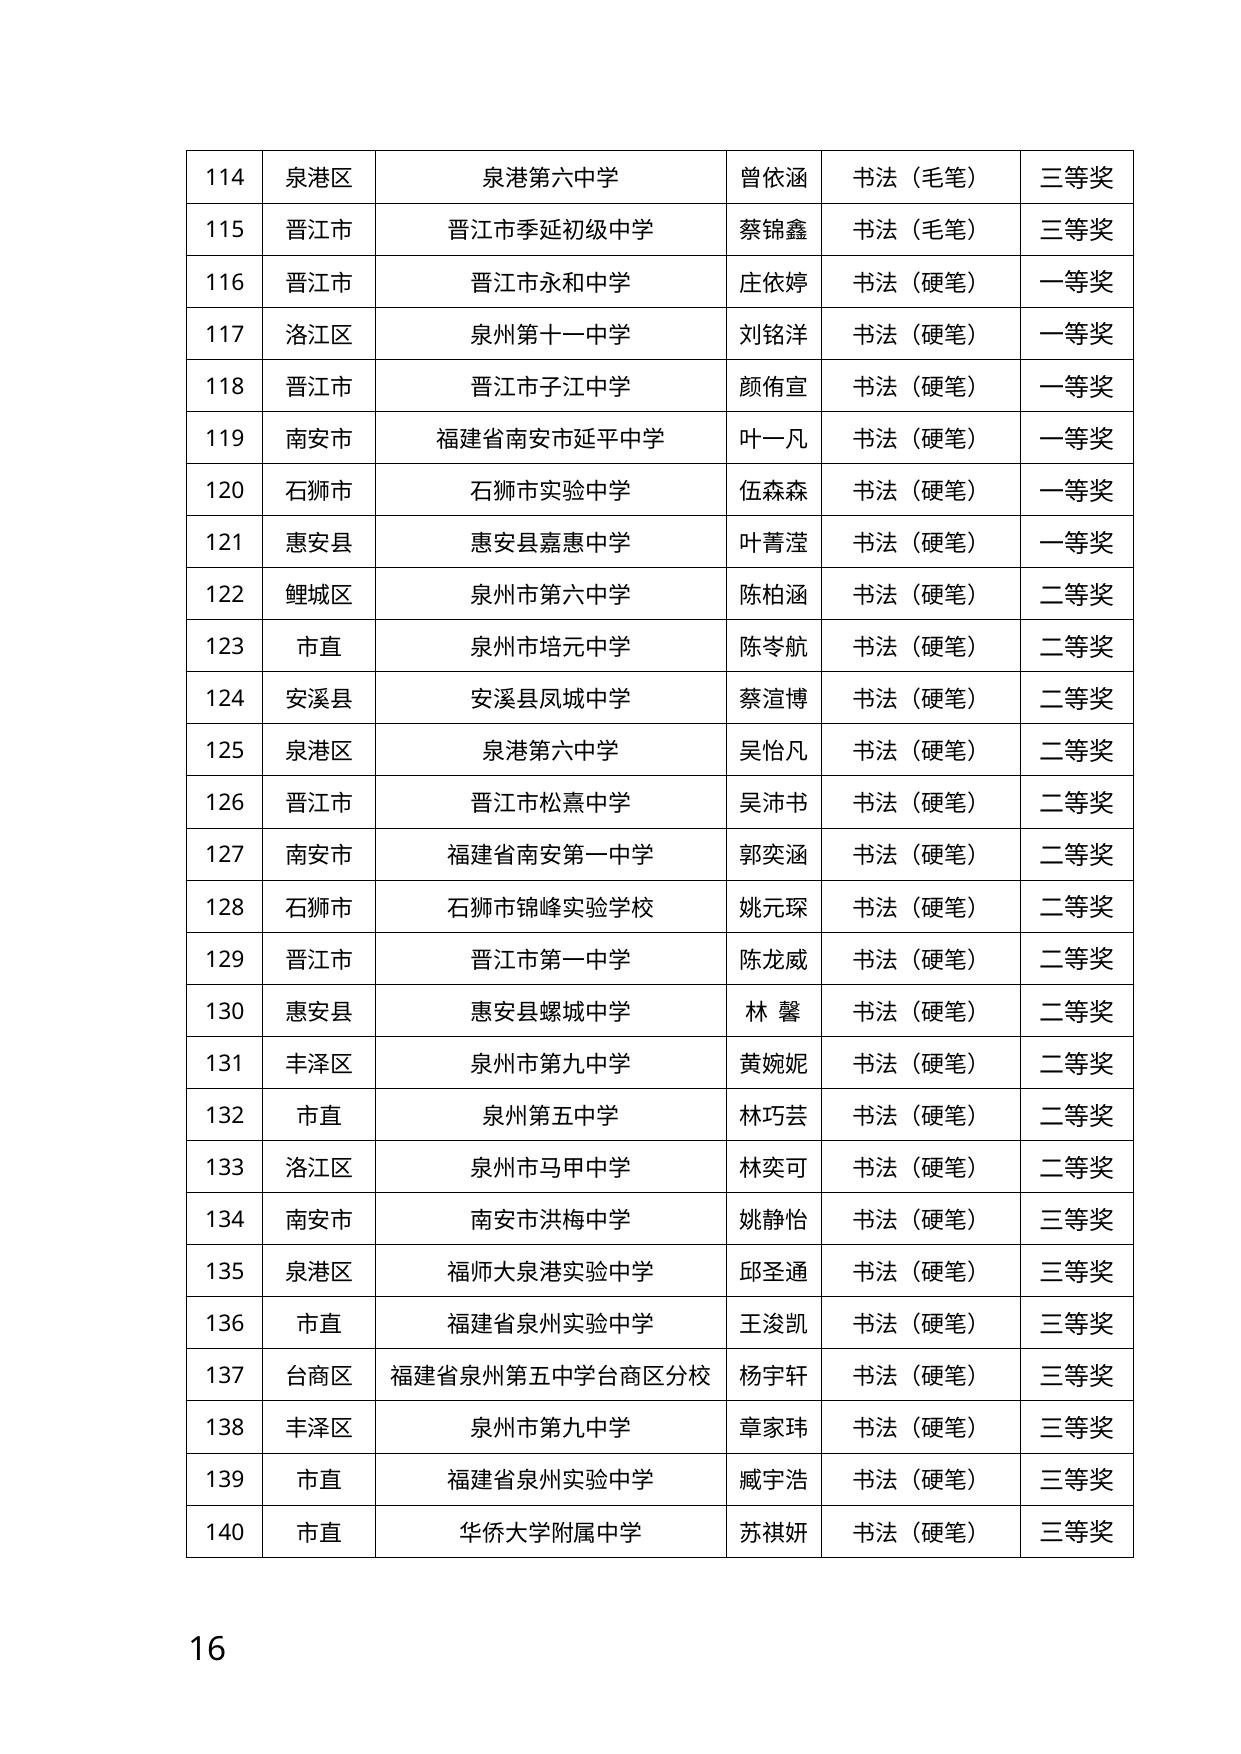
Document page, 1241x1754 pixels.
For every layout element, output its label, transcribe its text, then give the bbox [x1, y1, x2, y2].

table_cell 泉港区 [263, 724, 375, 775]
table_cell 书法（毛笔） [822, 204, 1020, 254]
table_cell 一等奖 [1021, 464, 1133, 515]
table_cell 一等奖 [1021, 516, 1133, 567]
table_cell 三等奖 [1021, 151, 1133, 202]
table_cell 庄依婷 [727, 256, 821, 307]
table_cell 晋江市第一中学 [376, 933, 726, 984]
table_cell 书法（硬笔） [822, 412, 1020, 463]
table_cell 陈龙威 [727, 933, 821, 984]
table_cell 晋江市 [263, 256, 375, 307]
table_cell 石狮市锦峰实验学校 [376, 881, 726, 932]
table_cell 郭奕涵 [727, 829, 821, 879]
table_cell 129 [187, 933, 262, 984]
table_cell 122 [187, 568, 262, 619]
table_cell 二等奖 [1021, 672, 1133, 723]
table_cell 二等奖 [1021, 1141, 1133, 1192]
table_cell 书法（硬笔） [822, 1349, 1020, 1400]
table_cell 颜侑宣 [727, 360, 821, 411]
table_cell 120 [187, 464, 262, 515]
table_cell 132 [187, 1089, 262, 1140]
table_cell 林奕可 [727, 1141, 821, 1192]
table_cell 晋江市 [263, 776, 375, 827]
table_cell 三等奖 [1021, 1454, 1133, 1504]
table_cell 叶菁滢 [727, 516, 821, 567]
table_cell 石狮市实验中学 [376, 464, 726, 515]
table_cell 姚元琛 [727, 881, 821, 932]
table_cell 书法（硬笔） [822, 568, 1020, 619]
table_cell 泉州市马甲中学 [376, 1141, 726, 1192]
table_cell 116 [187, 256, 262, 307]
table_cell 书法（硬笔） [822, 776, 1020, 827]
table_cell 123 [187, 620, 262, 671]
table_cell 南安市 [263, 829, 375, 879]
table_cell 115 [187, 204, 262, 254]
table_cell 三等奖 [1021, 1193, 1133, 1244]
table_cell 林 馨 [727, 985, 821, 1036]
table_cell 惠安县螺城中学 [376, 985, 726, 1036]
table_cell 晋江市 [263, 204, 375, 254]
table_cell 二等奖 [1021, 724, 1133, 775]
table_cell 书法（硬笔） [822, 1037, 1020, 1088]
table_cell 书法（硬笔） [822, 464, 1020, 515]
table_cell 曾依涵 [727, 151, 821, 202]
table_cell 书法（硬笔） [822, 308, 1020, 359]
table_cell 蔡渲博 [727, 672, 821, 723]
table_cell 书法（硬笔） [822, 829, 1020, 879]
table_cell 黄婉妮 [727, 1037, 821, 1088]
table_cell 127 [187, 829, 262, 879]
table_cell 书法（硬笔） [822, 985, 1020, 1036]
table_cell 华侨大学附属中学 [376, 1506, 726, 1557]
table_cell 晋江市 [263, 360, 375, 411]
table_cell 泉港区 [263, 151, 375, 202]
table_cell 惠安县 [263, 516, 375, 567]
table_cell 陈岺航 [727, 620, 821, 671]
table_cell 140 [187, 1506, 262, 1557]
table_cell 福师大泉港实验中学 [376, 1245, 726, 1296]
table_cell 一等奖 [1021, 360, 1133, 411]
table_cell 三等奖 [1021, 1506, 1133, 1557]
table_cell 二等奖 [1021, 1089, 1133, 1140]
table_cell 137 [187, 1349, 262, 1400]
table_cell 台商区 [263, 1349, 375, 1400]
table_cell 吴沛书 [727, 776, 821, 827]
table_cell 泉州市第九中学 [376, 1037, 726, 1088]
table_cell 洛江区 [263, 308, 375, 359]
table_cell 泉港区 [263, 1245, 375, 1296]
table_cell 书法（硬笔） [822, 933, 1020, 984]
table_cell 泉港第六中学 [376, 151, 726, 202]
table_cell 一等奖 [1021, 412, 1133, 463]
table_cell 臧宇浩 [727, 1454, 821, 1504]
table_cell 书法（硬笔） [822, 620, 1020, 671]
table_cell 书法（硬笔） [822, 1089, 1020, 1140]
table_cell 苏祺妍 [727, 1506, 821, 1557]
table_cell 晋江市季延初级中学 [376, 204, 726, 254]
table_cell 南安市 [263, 412, 375, 463]
table_cell 114 [187, 151, 262, 202]
table_cell 131 [187, 1037, 262, 1088]
table_cell 三等奖 [1021, 204, 1133, 254]
table_cell 121 [187, 516, 262, 567]
table_cell 二等奖 [1021, 568, 1133, 619]
table_cell 晋江市子江中学 [376, 360, 726, 411]
table_cell 邱圣通 [727, 1245, 821, 1296]
table_cell 惠安县嘉惠中学 [376, 516, 726, 567]
table_cell 书法（硬笔） [822, 360, 1020, 411]
table_cell 泉州市第六中学 [376, 568, 726, 619]
table_cell 二等奖 [1021, 933, 1133, 984]
table_cell 书法（毛笔） [822, 151, 1020, 202]
table_cell 杨宇轩 [727, 1349, 821, 1400]
table_cell 128 [187, 881, 262, 932]
table_cell 泉州第五中学 [376, 1089, 726, 1140]
table_cell 姚静怡 [727, 1193, 821, 1244]
table_cell 书法（硬笔） [822, 724, 1020, 775]
table_cell 三等奖 [1021, 1297, 1133, 1348]
table_cell 135 [187, 1245, 262, 1296]
table_cell 126 [187, 776, 262, 827]
table_cell 石狮市 [263, 464, 375, 515]
table_cell 福建省泉州实验中学 [376, 1297, 726, 1348]
table_cell 书法（硬笔） [822, 1141, 1020, 1192]
table_cell 二等奖 [1021, 881, 1133, 932]
table_cell 书法（硬笔） [822, 1193, 1020, 1244]
table_cell 王浚凯 [727, 1297, 821, 1348]
table_cell 市直 [263, 1297, 375, 1348]
table_cell 安溪县凤城中学 [376, 672, 726, 723]
table_cell 泉港第六中学 [376, 724, 726, 775]
table_cell 晋江市 [263, 933, 375, 984]
table_cell 福建省南安第一中学 [376, 829, 726, 879]
table_cell 章家玮 [727, 1401, 821, 1452]
table_cell 吴怡凡 [727, 724, 821, 775]
table_cell 130 [187, 985, 262, 1036]
table_cell 119 [187, 412, 262, 463]
table_cell 一等奖 [1021, 256, 1133, 307]
table_cell 书法（硬笔） [822, 256, 1020, 307]
table_cell 三等奖 [1021, 1401, 1133, 1452]
table_cell 139 [187, 1454, 262, 1504]
table_cell 133 [187, 1141, 262, 1192]
table_cell 二等奖 [1021, 829, 1133, 879]
table_cell 市直 [263, 1089, 375, 1140]
table_cell 伍森森 [727, 464, 821, 515]
table_cell 市直 [263, 620, 375, 671]
table_cell 118 [187, 360, 262, 411]
table_cell 石狮市 [263, 881, 375, 932]
table_cell 书法（硬笔） [822, 1454, 1020, 1504]
table_cell 三等奖 [1021, 1245, 1133, 1296]
table_cell 书法（硬笔） [822, 881, 1020, 932]
table_cell 书法（硬笔） [822, 1401, 1020, 1452]
table_cell 117 [187, 308, 262, 359]
table_cell 泉州市培元中学 [376, 620, 726, 671]
table_cell 叶一凡 [727, 412, 821, 463]
table_cell 书法（硬笔） [822, 672, 1020, 723]
table_cell 陈柏涵 [727, 568, 821, 619]
table_cell 刘铭洋 [727, 308, 821, 359]
table_cell 泉州第十一中学 [376, 308, 726, 359]
table_cell 丰泽区 [263, 1401, 375, 1452]
table_cell 鲤城区 [263, 568, 375, 619]
table_cell 134 [187, 1193, 262, 1244]
table_cell 林巧芸 [727, 1089, 821, 1140]
table_cell 二等奖 [1021, 776, 1133, 827]
table_cell 福建省南安市延平中学 [376, 412, 726, 463]
table_cell 125 [187, 724, 262, 775]
table_cell 书法（硬笔） [822, 1245, 1020, 1296]
table_cell 福建省泉州实验中学 [376, 1454, 726, 1504]
table_cell 124 [187, 672, 262, 723]
table_cell 书法（硬笔） [822, 516, 1020, 567]
table_cell 二等奖 [1021, 985, 1133, 1036]
table_cell 蔡锦鑫 [727, 204, 821, 254]
table_cell 二等奖 [1021, 1037, 1133, 1088]
table_cell 南安市 [263, 1193, 375, 1244]
table_cell 晋江市永和中学 [376, 256, 726, 307]
table_cell 书法（硬笔） [822, 1297, 1020, 1348]
table_cell 三等奖 [1021, 1349, 1133, 1400]
table_cell 洛江区 [263, 1141, 375, 1192]
table_cell 安溪县 [263, 672, 375, 723]
table_cell 市直 [263, 1506, 375, 1557]
table_cell 二等奖 [1021, 620, 1133, 671]
table_cell 丰泽区 [263, 1037, 375, 1088]
table_cell 136 [187, 1297, 262, 1348]
table_cell 泉州市第九中学 [376, 1401, 726, 1452]
table_cell 福建省泉州第五中学台商区分校 [376, 1349, 726, 1400]
table_cell 书法（硬笔） [822, 1506, 1020, 1557]
table_cell 晋江市松熹中学 [376, 776, 726, 827]
table_cell 138 [187, 1401, 262, 1452]
table_cell 南安市洪梅中学 [376, 1193, 726, 1244]
table_cell 一等奖 [1021, 308, 1133, 359]
table_cell 市直 [263, 1454, 375, 1504]
table_cell 惠安县 [263, 985, 375, 1036]
